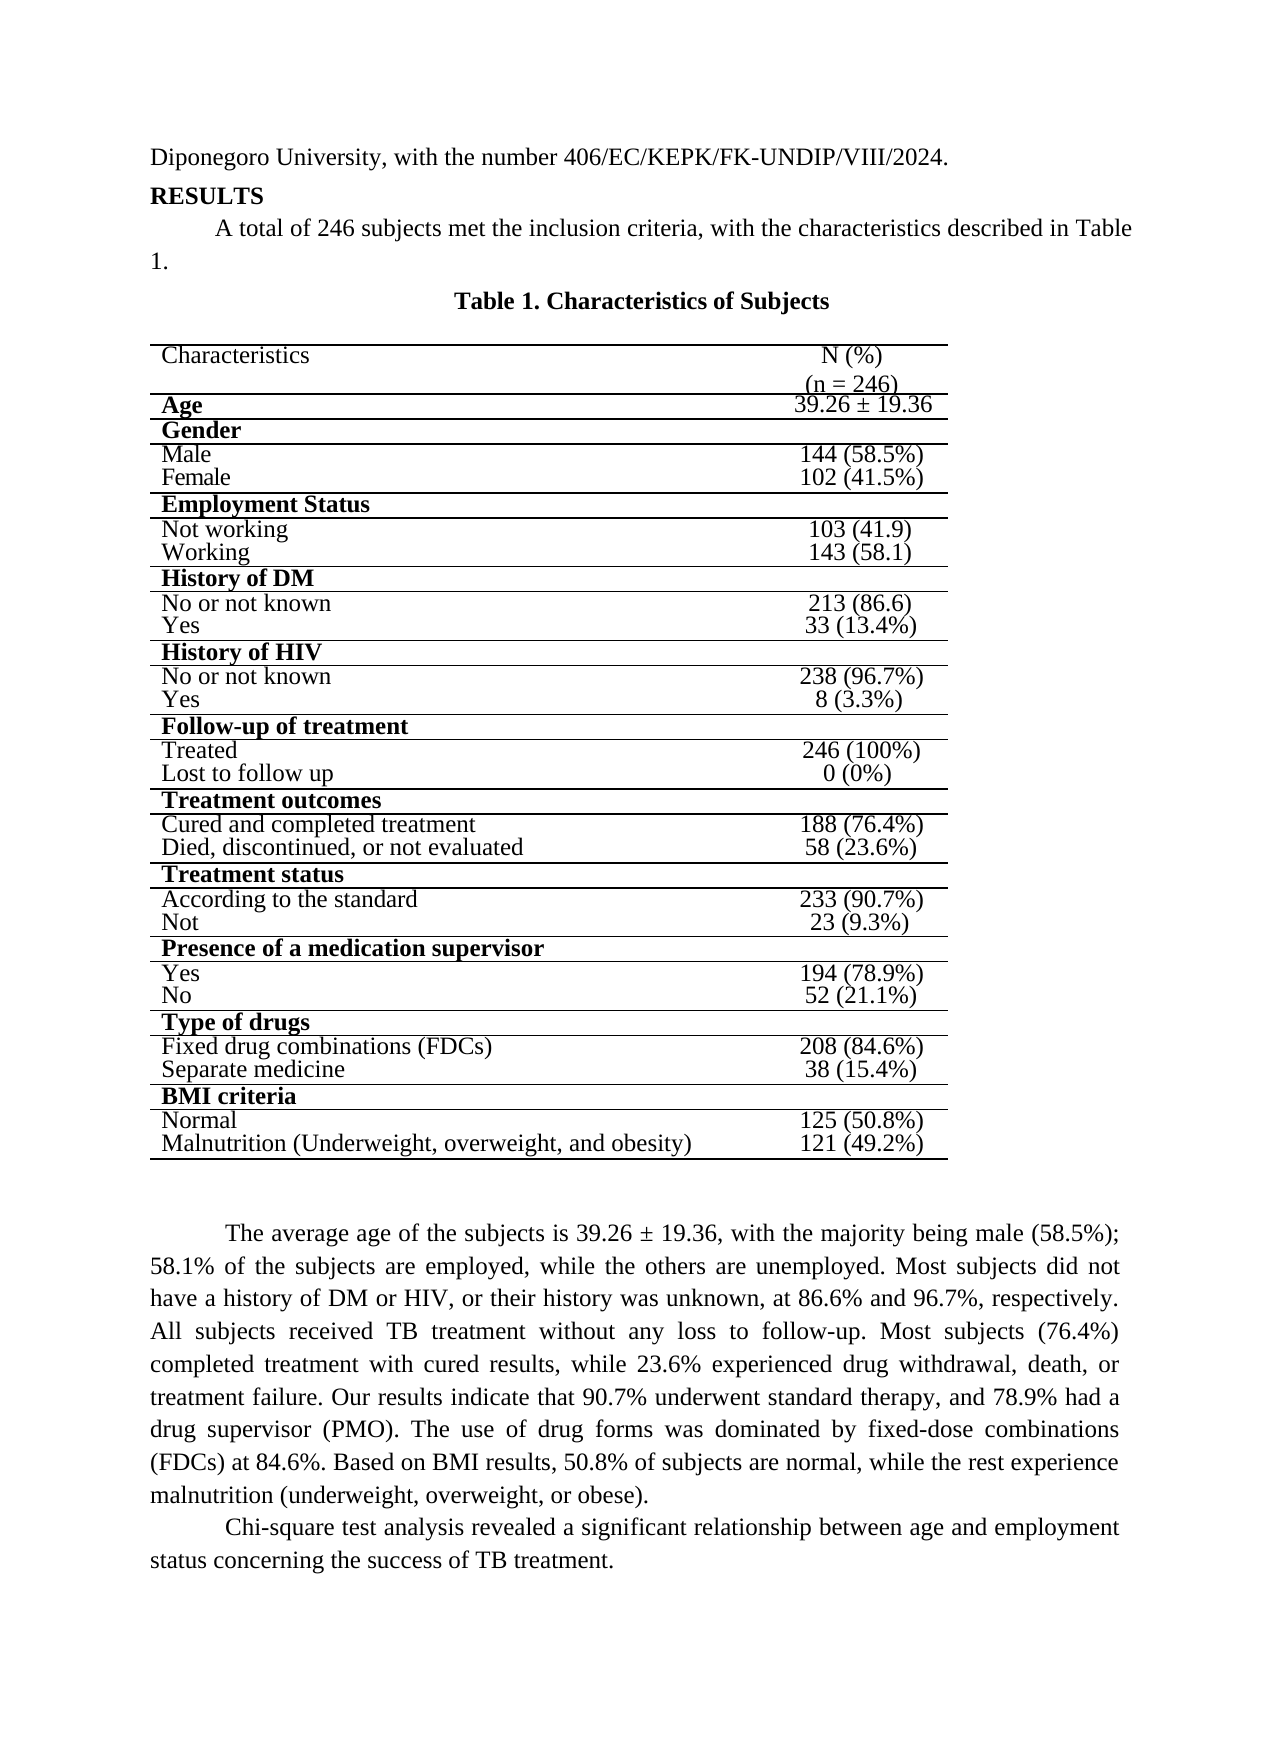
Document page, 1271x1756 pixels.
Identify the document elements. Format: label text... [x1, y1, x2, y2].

table_cell 38 (15.4%) [711, 1060, 948, 1084]
table_cell 102 (41.5%) [711, 468, 948, 492]
table_cell 121 (49.2%) [711, 1134, 948, 1158]
table_cell 238 (96.7%) [711, 666, 948, 689]
table_cell 213 (86.6) [711, 592, 948, 616]
table_cell Presence of a medication supervisor [150, 937, 948, 961]
table_cell Treated [150, 740, 711, 763]
table_cell Not working [150, 519, 711, 542]
table_cell Age [150, 395, 711, 418]
table_cell Cured and completed treatment [150, 815, 711, 838]
table_cell Died, discontinued, or not evaluated [150, 838, 711, 862]
table_header N (%) (n = 246) [711, 346, 948, 393]
table_cell 194 (78.9%) [711, 962, 948, 986]
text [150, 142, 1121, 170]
table_cell 188 (76.4%) [711, 815, 948, 838]
table_cell Female [150, 468, 711, 492]
table_cell 103 (41.9) [711, 519, 948, 542]
table_cell 0 (0%) [711, 764, 948, 788]
table_cell 143 (58.1) [711, 542, 948, 566]
table_cell History of HIV [150, 641, 948, 665]
table_cell 23 (9.3%) [711, 912, 948, 936]
table_cell 39.26 ± 19.36 [711, 395, 948, 418]
table_cell According to the standard [150, 889, 711, 912]
text Table 1. Characteristics of Subjects [150, 286, 1133, 314]
table_cell Employment Status [150, 494, 948, 517]
table_cell Normal [150, 1110, 711, 1133]
table_cell Malnutrition (Underweight, overweight, and obesity) [150, 1134, 711, 1158]
table_cell Separate medicine [150, 1060, 711, 1084]
table_header Characteristics [150, 346, 711, 393]
table_cell 125 (50.8%) [711, 1110, 948, 1133]
table_cell Follow-up of treatment [150, 715, 948, 739]
text The average age of the subjects is 39.26 ± 19.36, with the majority being male (58.5%); 58.1% of the subjects are employed, while the others are unemployed. Most subjects did not have a history of DM or HIV, or their history was unknown, at 86.6% and 96.7%, respectively. All subjects received TB treatment without any loss to follow-up. Most subjects (76.4%) completed treatment with cured results, while 23.6% experienced drug withdrawal, death, or treatment failure. Our results indicate that 90.7% underwent standard therapy, and 78.9% had a drug supervisor (PMO). The use of drug forms was dominated by fixed-dose combinations (FDCs) at 84.6%. Based on BMI results, 50.8% of subjects are normal, while the rest experience malnutrition (underweight, overweight, or obese). [150, 1218, 1121, 1508]
table_cell Treatment outcomes [150, 790, 948, 813]
table_cell Not [150, 912, 711, 936]
table_cell Yes [150, 962, 711, 986]
table_cell Male [150, 445, 711, 468]
table_cell Treatment status [150, 864, 948, 887]
subtitle RESULTS [150, 181, 1133, 209]
table_cell 144 (58.5%) [711, 445, 948, 468]
table_cell Yes [150, 616, 711, 640]
table_cell 33 (13.4%) [711, 616, 948, 640]
table_cell 52 (21.1%) [711, 986, 948, 1010]
table_cell Lost to follow up [150, 764, 711, 788]
table_cell History of DM [150, 567, 948, 591]
table_cell Gender [150, 420, 948, 443]
table_cell 8 (3.3%) [711, 690, 948, 714]
table_cell No or not known [150, 592, 711, 616]
text A total of 246 subjects met the inclusion criteria, with the characteristics described in Table 1. [150, 213, 1133, 275]
table_cell Type of drugs [150, 1011, 948, 1035]
table_cell No [150, 986, 711, 1010]
table_cell Yes [150, 690, 711, 714]
text Chi-square test analysis revealed a significant relationship between age and employment status concerning the success of TB treatment. [150, 1512, 1121, 1574]
table_cell 58 (23.6%) [711, 838, 948, 862]
table_cell Fixed drug combinations (FDCs) [150, 1036, 711, 1059]
table_cell Working [150, 542, 711, 566]
table_cell 246 (100%) [711, 740, 948, 763]
table_cell BMI criteria [150, 1085, 948, 1109]
table_cell 208 (84.6%) [711, 1036, 948, 1059]
table_cell 233 (90.7%) [711, 889, 948, 912]
table_cell No or not known [150, 666, 711, 689]
